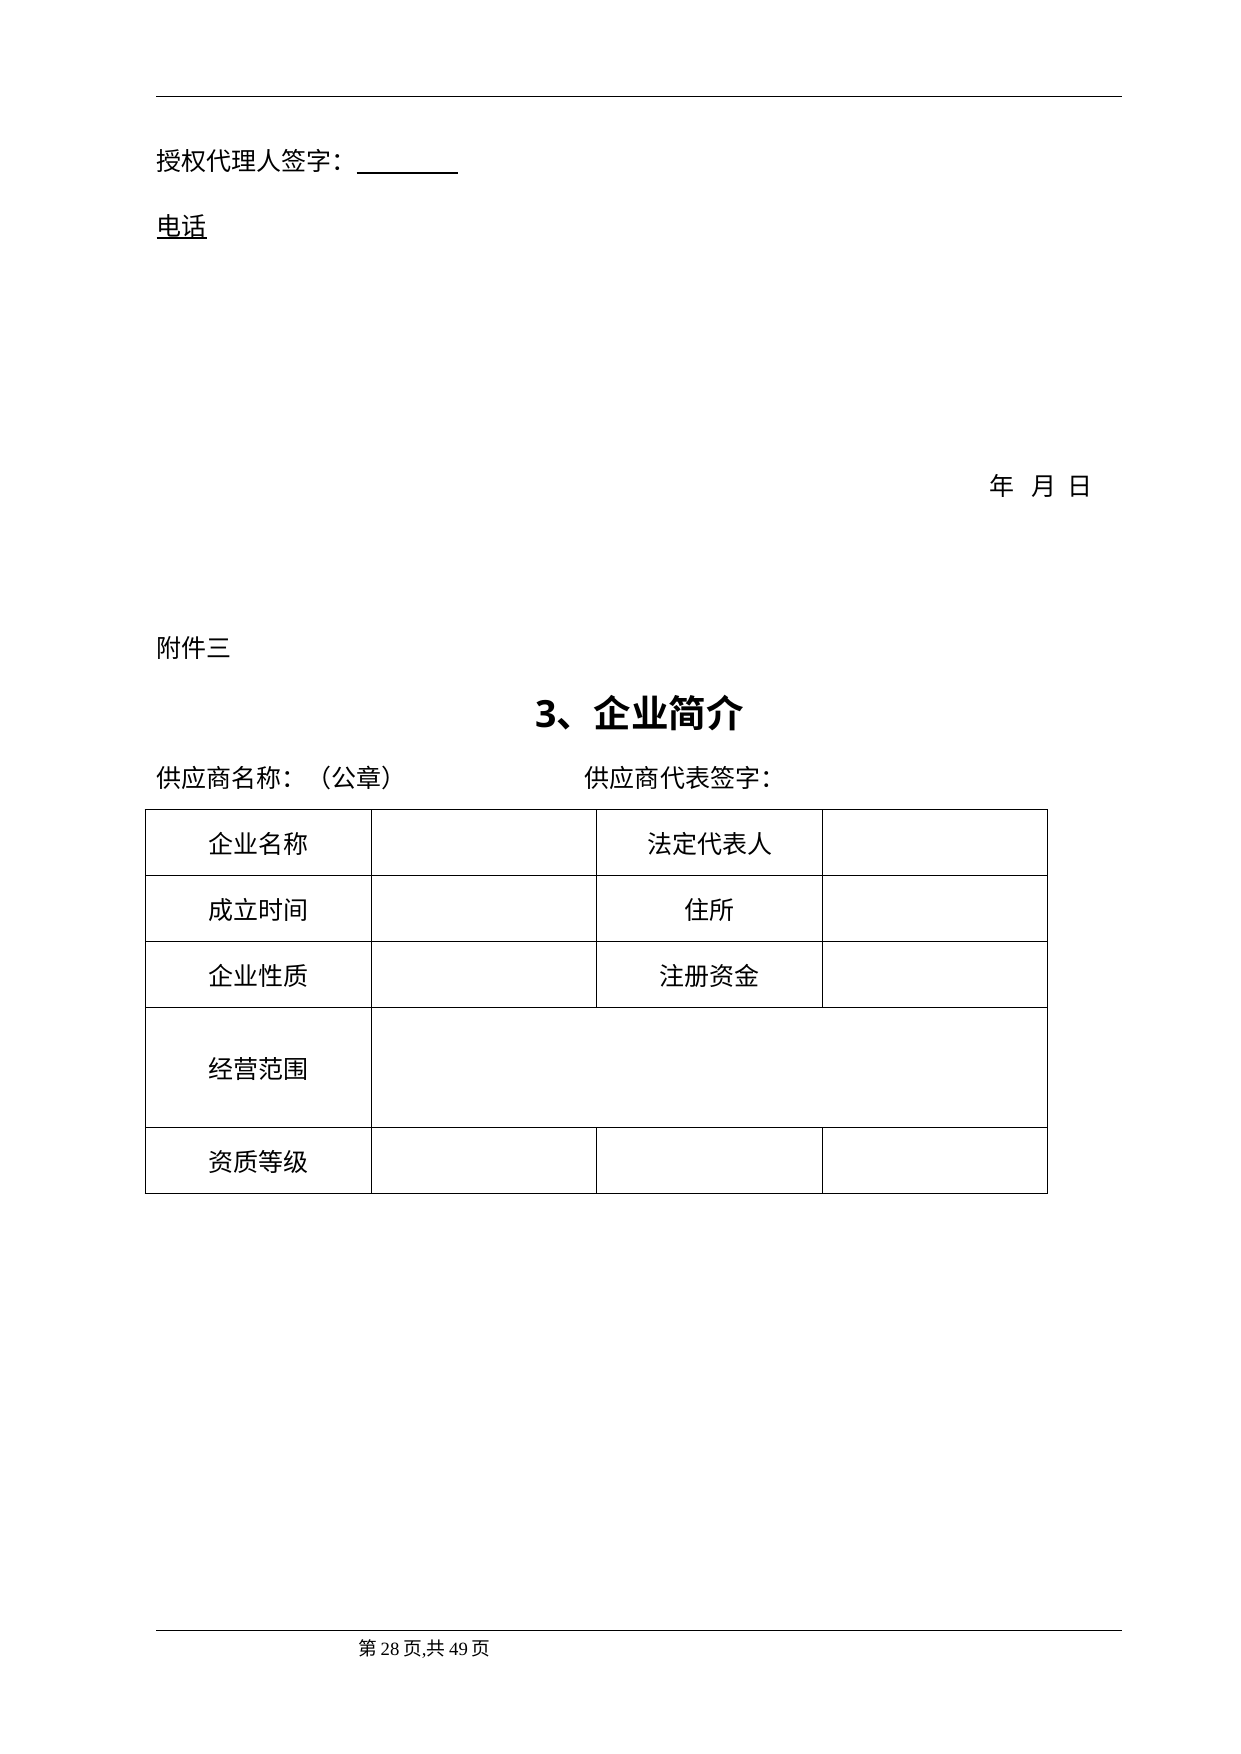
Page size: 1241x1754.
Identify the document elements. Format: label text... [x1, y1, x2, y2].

table_cell [597, 1128, 822, 1193]
table_header [372, 810, 596, 875]
table_cell [372, 942, 596, 1007]
text 供应商名称：（公章） 供应商代表签字： [156, 744, 1122, 809]
table_cell [823, 942, 1047, 1007]
table_cell [823, 876, 1047, 941]
text 附件三 [156, 614, 1122, 679]
table_cell 成立时间 [146, 876, 371, 941]
table_cell 企业性质 [146, 942, 371, 1007]
table_cell 资质等级 [146, 1128, 371, 1193]
table_cell 注册资金 [597, 942, 822, 1007]
table_header 法定代表人 [597, 810, 822, 875]
table_cell [823, 1128, 1047, 1193]
text 授权代理人签字： [156, 127, 1122, 192]
text 电话 [156, 192, 1122, 257]
table_header 企业名称 [146, 810, 371, 875]
table_cell 经营范围 [146, 1008, 371, 1127]
table_cell [372, 1008, 1047, 1127]
table_header [823, 810, 1047, 875]
table_cell [372, 876, 596, 941]
text 年 月 日 [738, 452, 1093, 517]
table_cell 住所 [597, 876, 822, 941]
table_cell [372, 1128, 596, 1193]
text 3、企业简介 [156, 679, 1122, 744]
